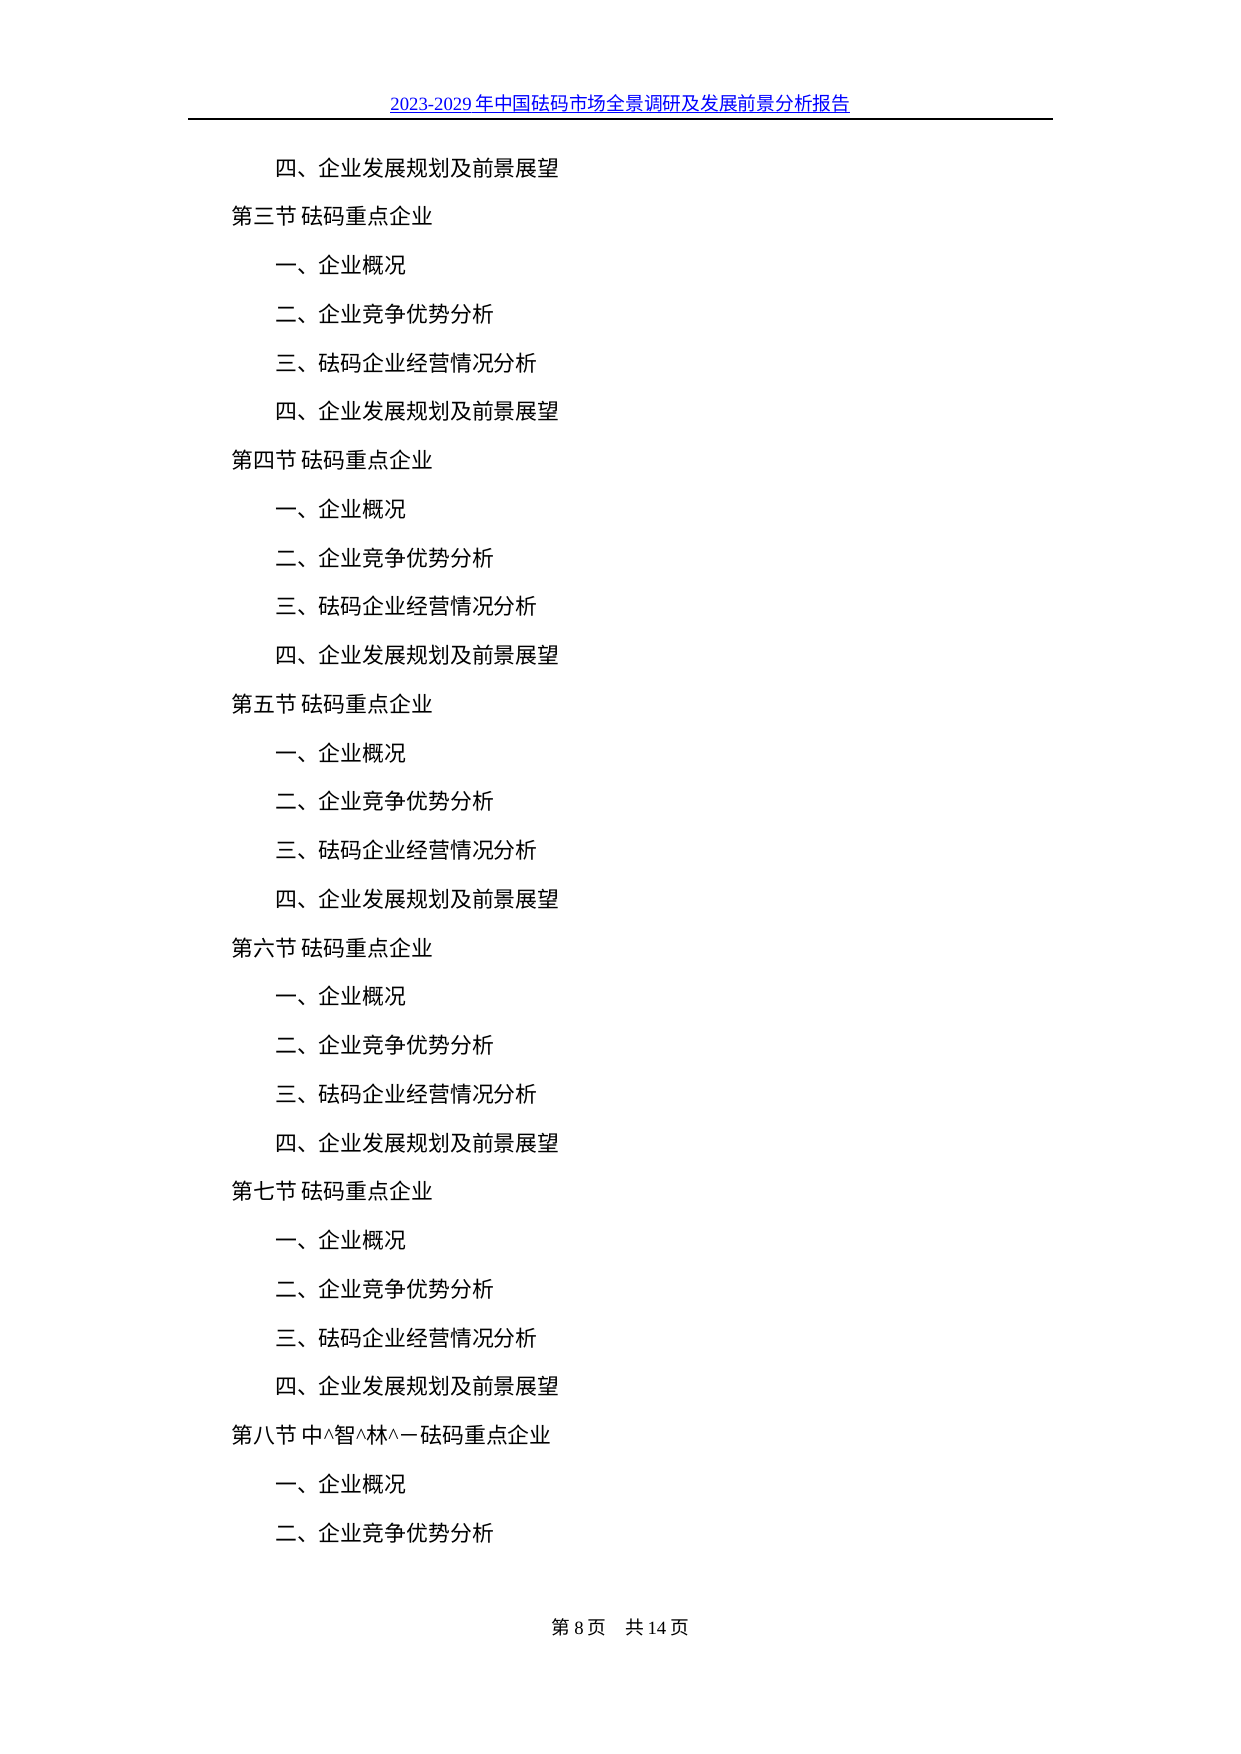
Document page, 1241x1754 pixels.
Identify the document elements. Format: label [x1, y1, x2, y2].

text [187, 150, 1053, 1548]
